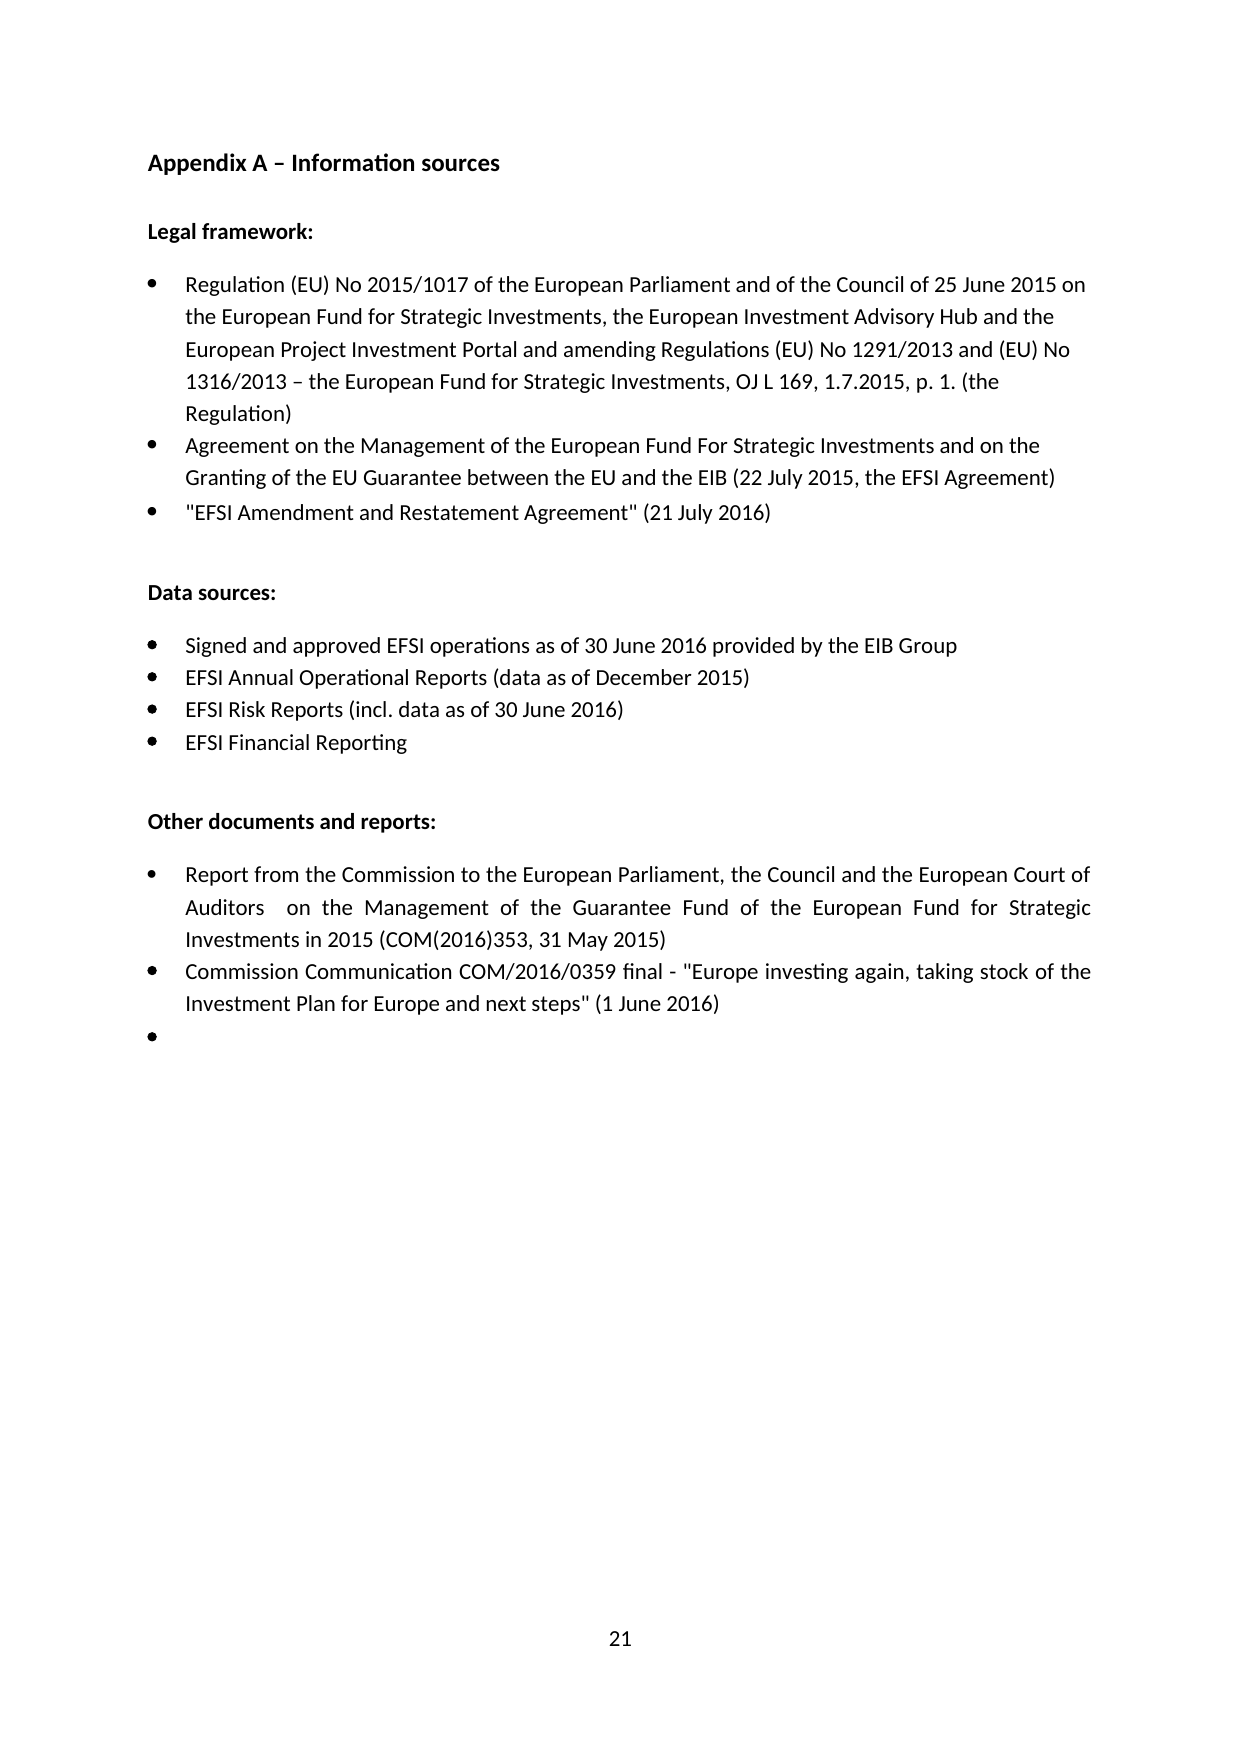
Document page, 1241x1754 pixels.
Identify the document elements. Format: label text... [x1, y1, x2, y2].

text Other documents and reports: [148, 807, 1093, 835]
list Agreement on the Management of the European Fund For Strategic Investments and on the Granting of the EU Guarantee between the EU and the EIB (22 July 2015, the EFSI Agreement) [148, 431, 1093, 491]
list "EFSI Amendment and Restatement Agreement" (21 July 2016) [148, 496, 1093, 526]
text Data sources: [148, 578, 1093, 606]
list EFSI Financial Reporting [148, 728, 1093, 756]
list Signed and approved EFSI operations as of 30 June 2016 provided by the EIB Group [148, 631, 1093, 659]
list Commission Communication COM/2016/0359 final - "Europe investing again, taking stock of the Investment Plan for Europe and next steps" (1 June 2016) [148, 957, 1093, 1017]
subtitle Appendix A – Information sources [148, 148, 1093, 178]
list EFSI Annual Operational Reports (data as of December 2015) [148, 663, 1093, 691]
list Regulation (EU) No 2015/1017 of the European Parliament and of the Council of 25 June 2015 on the European Fund for Strategic Investments, the European Investment Advisory Hub and the European Project Investment Portal and amending Regulations (EU) No 1291/2013 and (EU) No 1316/2013 – the European Fund for Strategic Investments, OJ L 169, 1.7.2015, p. 1. (the Regulation) [148, 270, 1093, 427]
list Report from the Commission to the European Parliament, the Council and the European Court of Auditors on the Management of the Guarantee Fund of the European Fund for Strategic Investments in 2015 (COM(2016)353, 31 May 2015) [148, 860, 1093, 953]
list EFSI Risk Reports (incl. data as of 30 June 2016) [148, 696, 1093, 723]
text Legal framework: [148, 217, 1093, 245]
